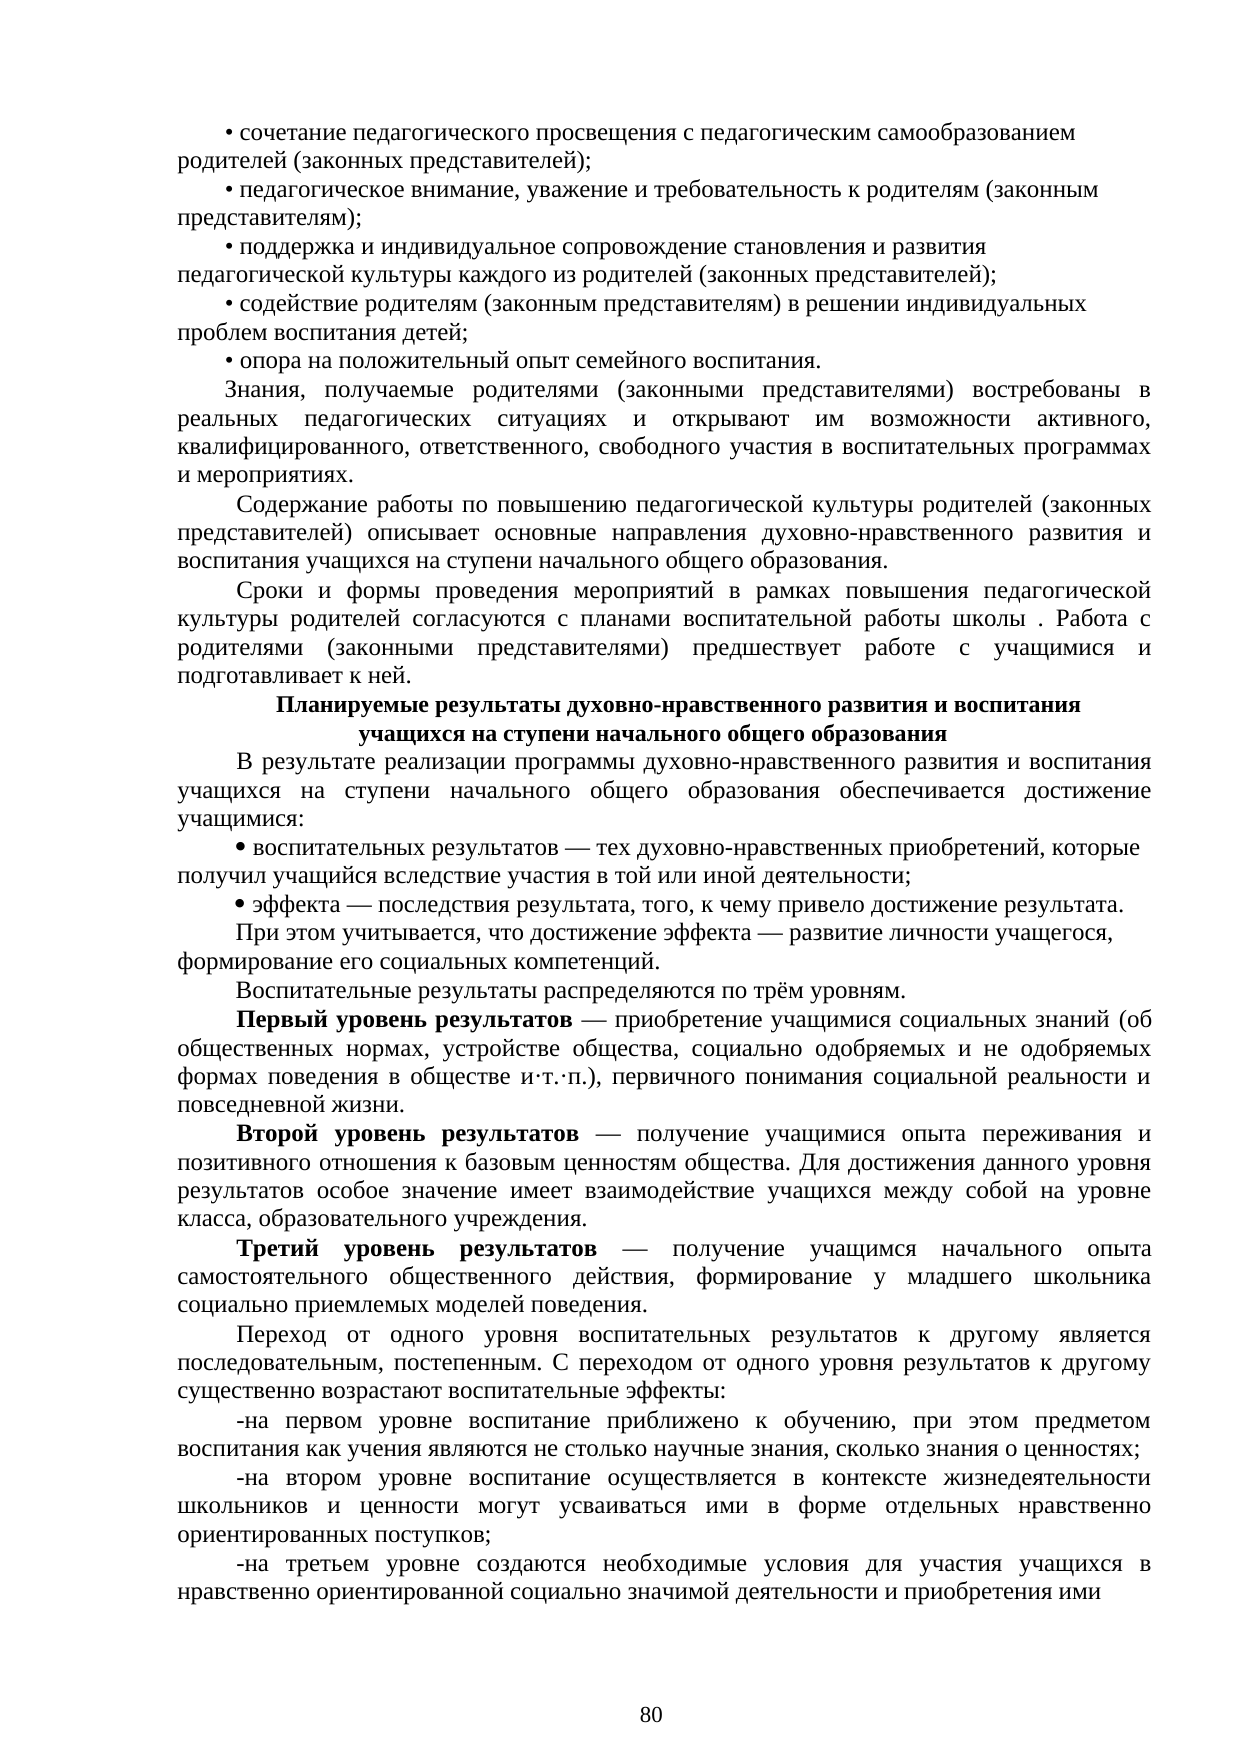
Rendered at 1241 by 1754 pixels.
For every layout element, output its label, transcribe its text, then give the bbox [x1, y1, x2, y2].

text -на третьем уровне создаются необходимые условия для участия учащихся в нравственно ориентированной социально значимой деятельности и приобретения ими [177, 1549, 1152, 1605]
text Содержание работы по повышению педагогической культуры родителей (законных представителей) описывает основные направления духовно-нравственного развития и воспитания учащихся на ступени начального общего образования. [177, 490, 1152, 574]
text Третий уровень результатов — получение учащимся начального опыта самостоятельного общественного действия, формирование у младшего школьника социально приемлемых моделей поведения. [177, 1234, 1152, 1318]
text  эффекта — последствия результата, того, к чему привело достижение результата. При этом учитывается, что достижение эффекта — развитие личности учащегося, [235, 889, 1152, 946]
text Знания, получаемые родителями (законными представителями) востребованы в реальных педагогических ситуациях и открывают им возможности активного, квалифицированного, ответственного, свободного участия в воспитательных программах и мероприятиях. [177, 375, 1152, 488]
text формирование его социальных компетенций. [177, 946, 1152, 975]
text -на первом уровне воспитание приближено к обучению, при этом предметом воспитания как учения являются не столько научные знания, сколько знания о ценностях; [177, 1406, 1152, 1462]
list результате реализации программы духовно-нравственного развития и воспитания учащихся на ступени начального общего образования обеспечивается достижение учащимися: [177, 747, 1152, 832]
text -на втором уровне воспитание осуществляется в контексте жизнедеятельности школьников и ценности могут усваиваться ими в форме отдельных нравственно ориентированных поступков; [177, 1463, 1152, 1548]
text Сроки и формы проведения мероприятий в рамках повышения педагогической культуры родителей согласуются с планами воспитательной работы школы . Работа с родителями (законными представителями) предшествует работе с учащимися и подготавливает к ней. [177, 576, 1152, 688]
list сочетание педагогического просвещения с педагогическим самообразованием родителей (законных представителей); [177, 118, 1152, 174]
text Переход от одного уровня воспитательных результатов к другому является последовательным, постепенным. С переходом от одного уровня результатов к другому существенно возрастают воспитательные эффекты: [177, 1320, 1152, 1404]
text Первый уровень результатов — приобретение учащимися социальных знаний (об общественных нормах, устройстве общества, социально одобряемых и не одобряемых формах поведения в обществе и·т.·п.), первичного понимания социальной реальности и повседневной жизни. [177, 1005, 1152, 1118]
list педагогическое внимание, уважение и требовательность к родителям (законным представителям); [177, 175, 1152, 231]
text Планируемые результаты духовно-нравственного развития и воспитания учащихся на ступени начального общего образования [276, 691, 1112, 746]
text Второй уровень результатов — получение учащимися опыта переживания и позитивного отношения к базовым ценностям общества. Для достижения данного уровня результатов особое значение имеет взаимодействие учащихся между собой на уровне класса, образовательного учреждения. [177, 1119, 1152, 1232]
list содействие родителям (законным представителям) в решении индивидуальных проблем воспитания детей; [177, 289, 1150, 345]
list опора на положительный опыт семейного воспитания. [224, 345, 1152, 374]
text  воспитательных результатов — тех духовно-нравственных приобретений, которые получил учащийся вследствие участия в той или иной деятельности; [177, 832, 1152, 889]
list поддержка и индивидуальное сопровождение становления и развития педагогической культуры каждого из родителей (законных представителей); [177, 232, 1152, 288]
text Воспитательные результаты распределяются по трём уровням. [235, 975, 1152, 1004]
